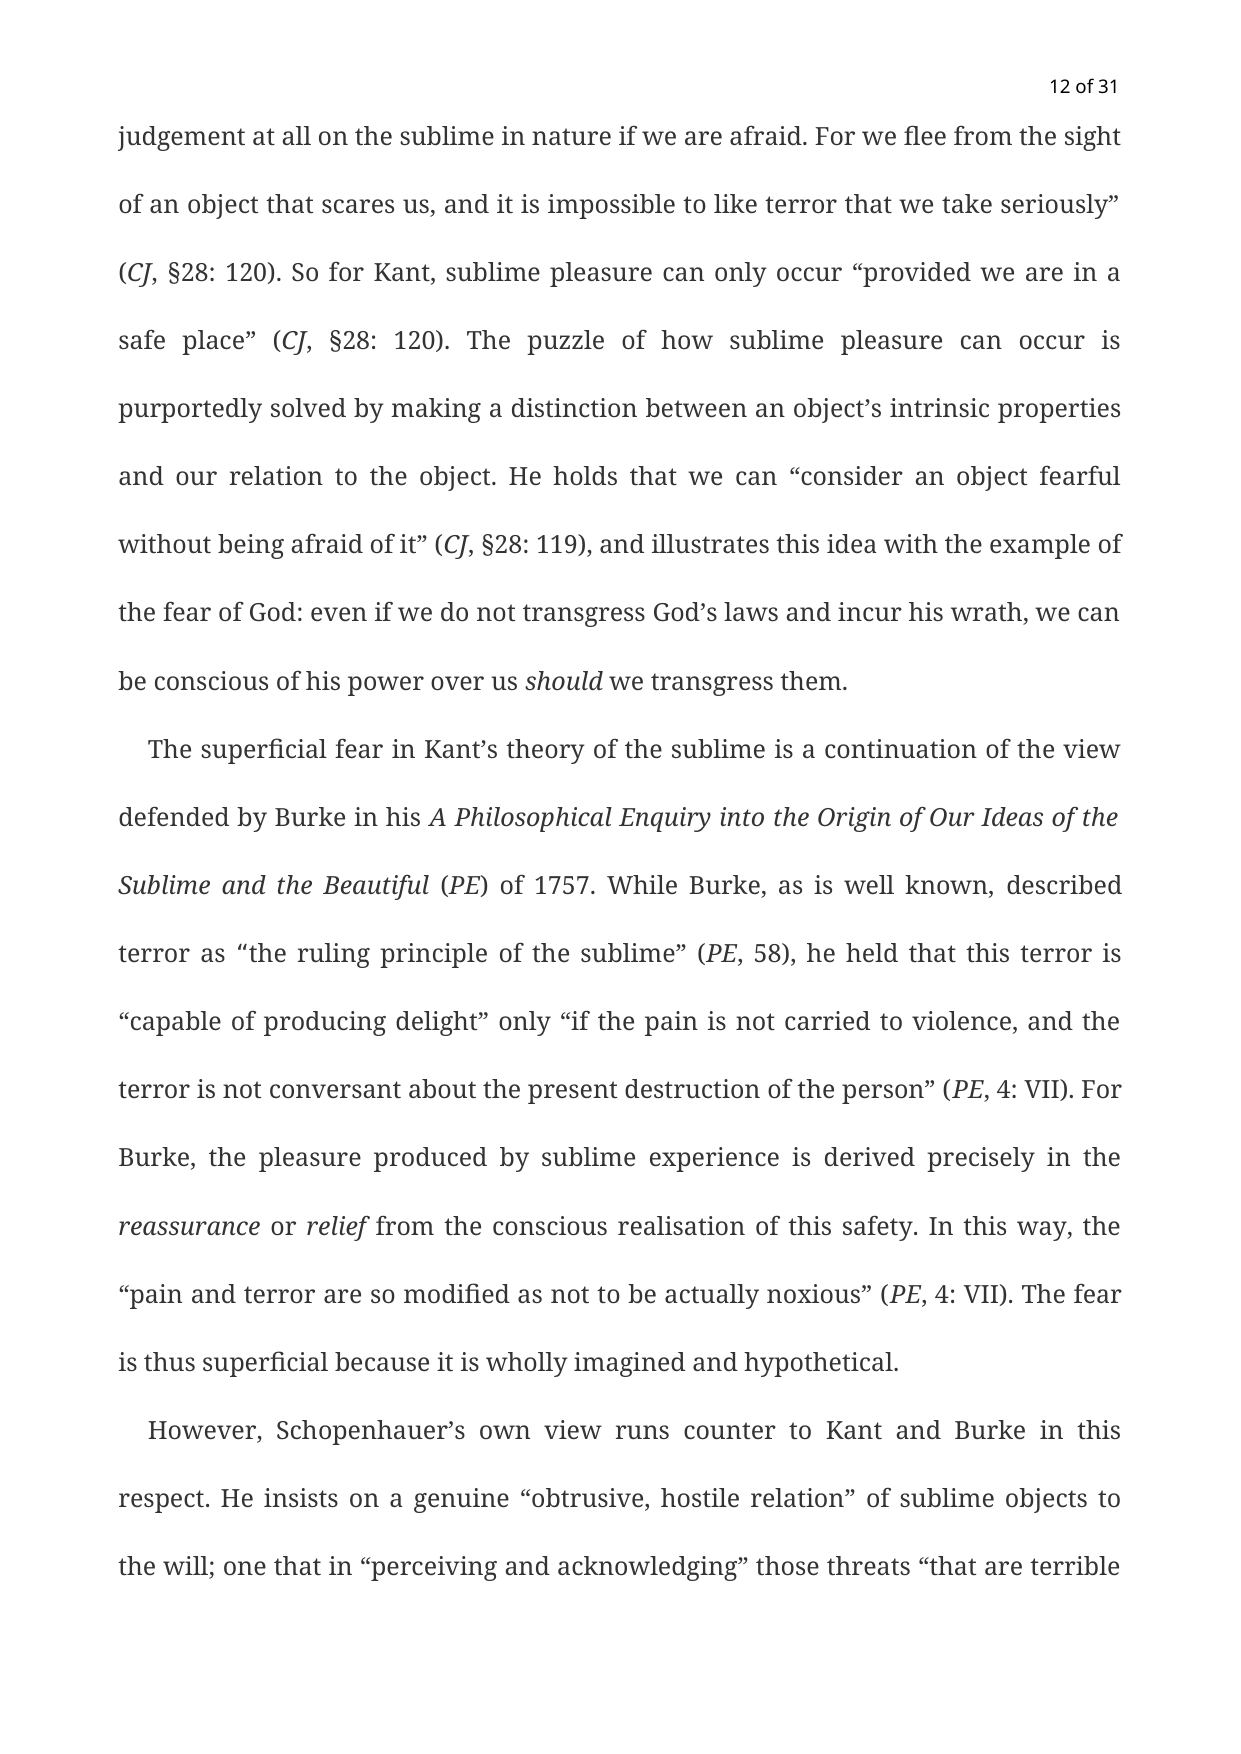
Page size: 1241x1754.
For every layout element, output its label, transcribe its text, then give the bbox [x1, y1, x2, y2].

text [118, 118, 1122, 697]
text The superficial fear in Kant’s theory of the sublime is a continuation of the view defended by Burke in his A Philosophical Enquiry into the Origin of Our Ideas of the Sublime and the Beautiful (PE) of 1757. While Burke, as is well known, described terror as “the ruling principle of the sublime” (PE, 58), he held that this terror is “capable of producing delight” only “if the pain is not carried to violence, and the terror is not conversant about the present destruction of the person” (PE, 4: VII). For Burke, the pleasure produced by sublime experience is derived precisely in the reassurance or relief from the conscious realisation of this safety. In this way, the “pain and terror are so modified as not to be actually noxious” (PE, 4: VII). The fear is thus superficial because it is wholly imagined and hypothetical. [118, 731, 1122, 1378]
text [118, 1412, 1122, 1583]
